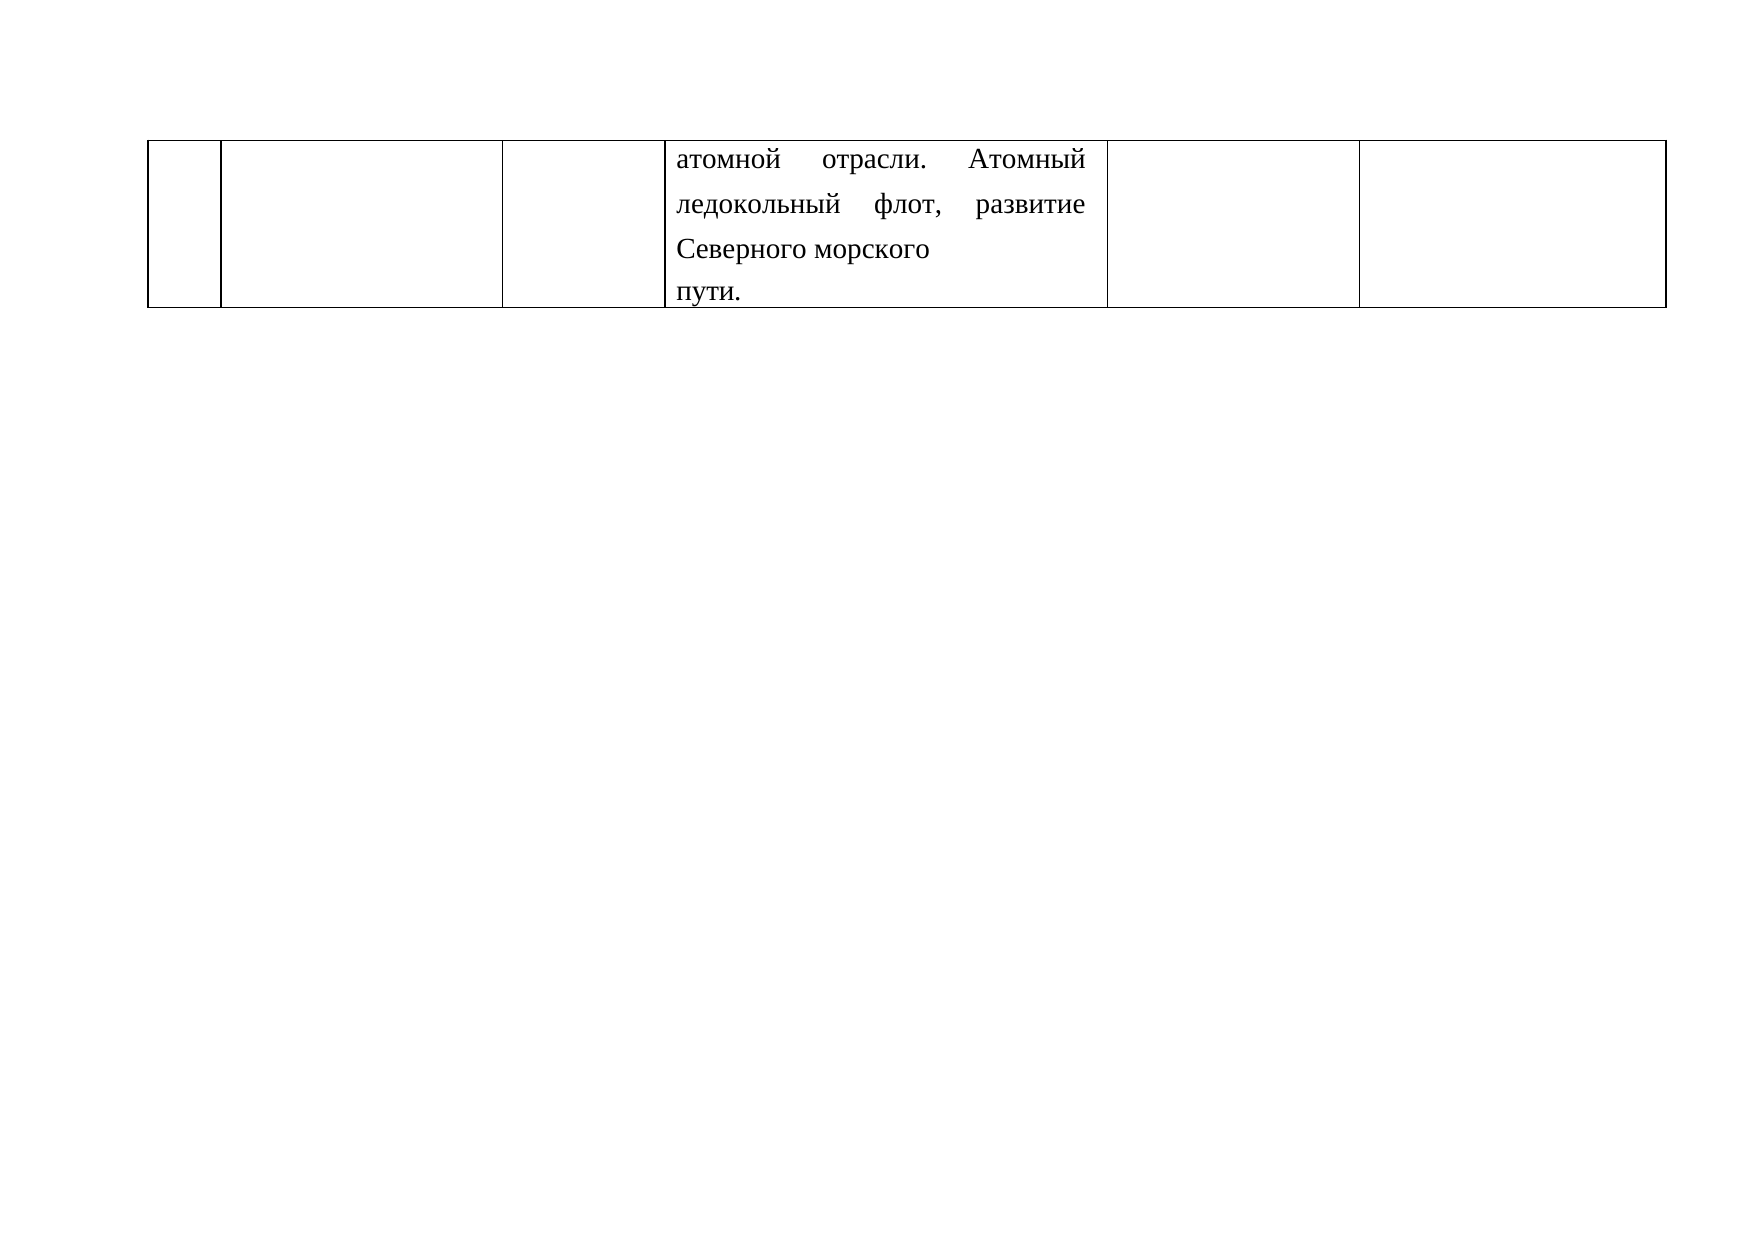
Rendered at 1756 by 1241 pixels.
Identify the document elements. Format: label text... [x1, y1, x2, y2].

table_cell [1360, 141, 1665, 307]
table_cell 23 [149, 141, 220, 307]
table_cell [222, 141, 502, 307]
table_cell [666, 141, 1107, 307]
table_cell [1108, 141, 1359, 307]
table_cell 1 [503, 141, 664, 307]
